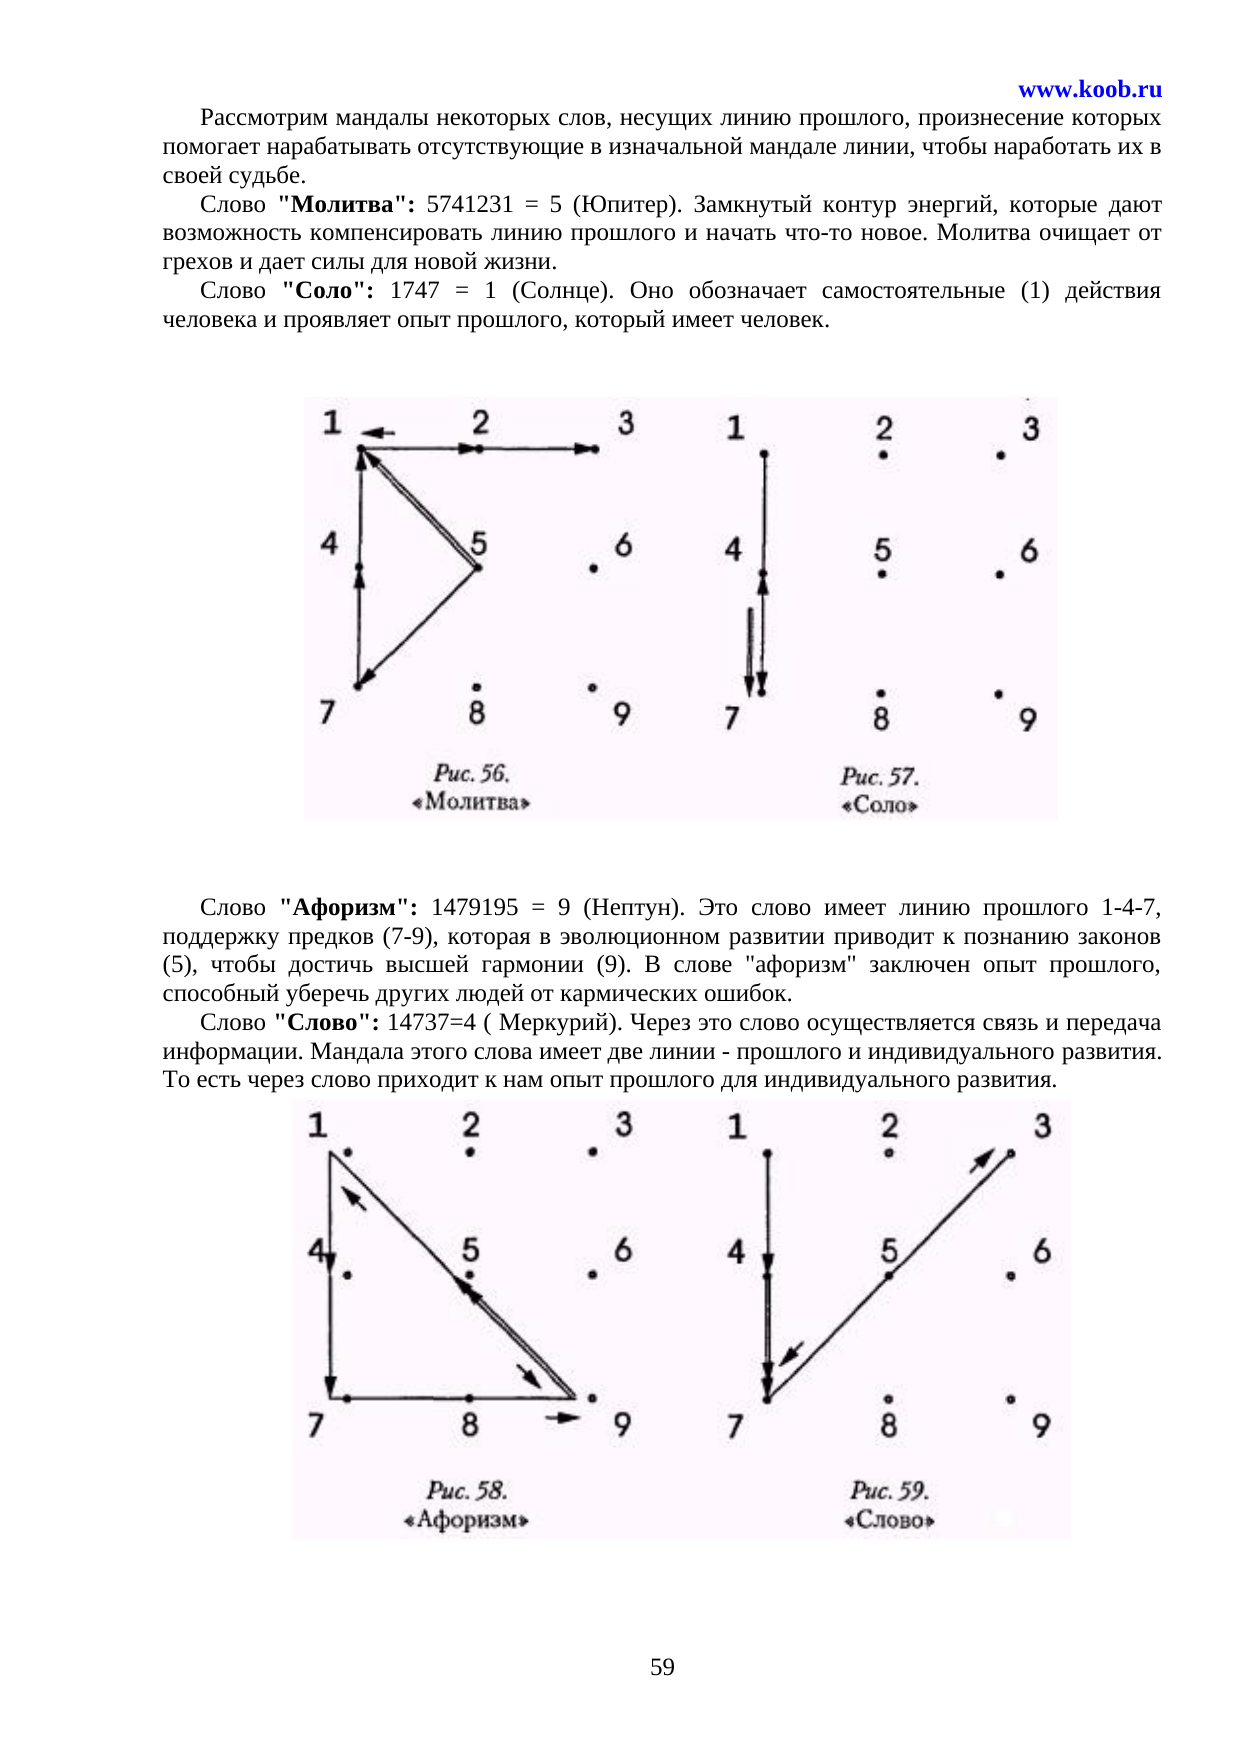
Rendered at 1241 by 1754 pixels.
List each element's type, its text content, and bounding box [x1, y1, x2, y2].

text Слово "Соло": 1747 = 1 (Солнце). Оно обозначает самостоятельные (1) действия человека и проявляет опыт прошлого, который имеет человек. [162, 275, 1162, 332]
text Слово "Афоризм": 1479195 = 9 (Нептун). Это слово имеет линию прошлого 1-4-7, поддержку предков (7-9), которая в эволюционном развитии приводит к познанию законов (5), чтобы достичь высшей гармонии (9). В слове "афоризм" заключен опыт прошлого, способный уберечь других людей от кармических ошибок. [162, 892, 1162, 1007]
picture [304, 397, 1058, 820]
text Слово "Слово": 14737=4 ( Меркурий). Через это слово осуществляется связь и передача информации. Мандала этого слова имеет две линии - прошлого и индивидуального развития. То есть через слово приходит к нам опыт прошлого для индивидуального развития. [162, 1007, 1162, 1093]
text Рассмотрим мандалы некоторых слов, несущих линию прошлого, произнесение которых помогает нарабатывать отсутствующие в изначальной мандале линии, чтобы наработать их в своей судьбе. [162, 102, 1162, 189]
picture [292, 1100, 1071, 1539]
text Слово "Молитва": 5741231 = 5 (Юпитер). Замкнутый контур энергий, которые дают возможность компенсировать линию прошлого и начать что-то новое. Молитва очищает от грехов и дает силы для новой жизни. [162, 189, 1162, 275]
